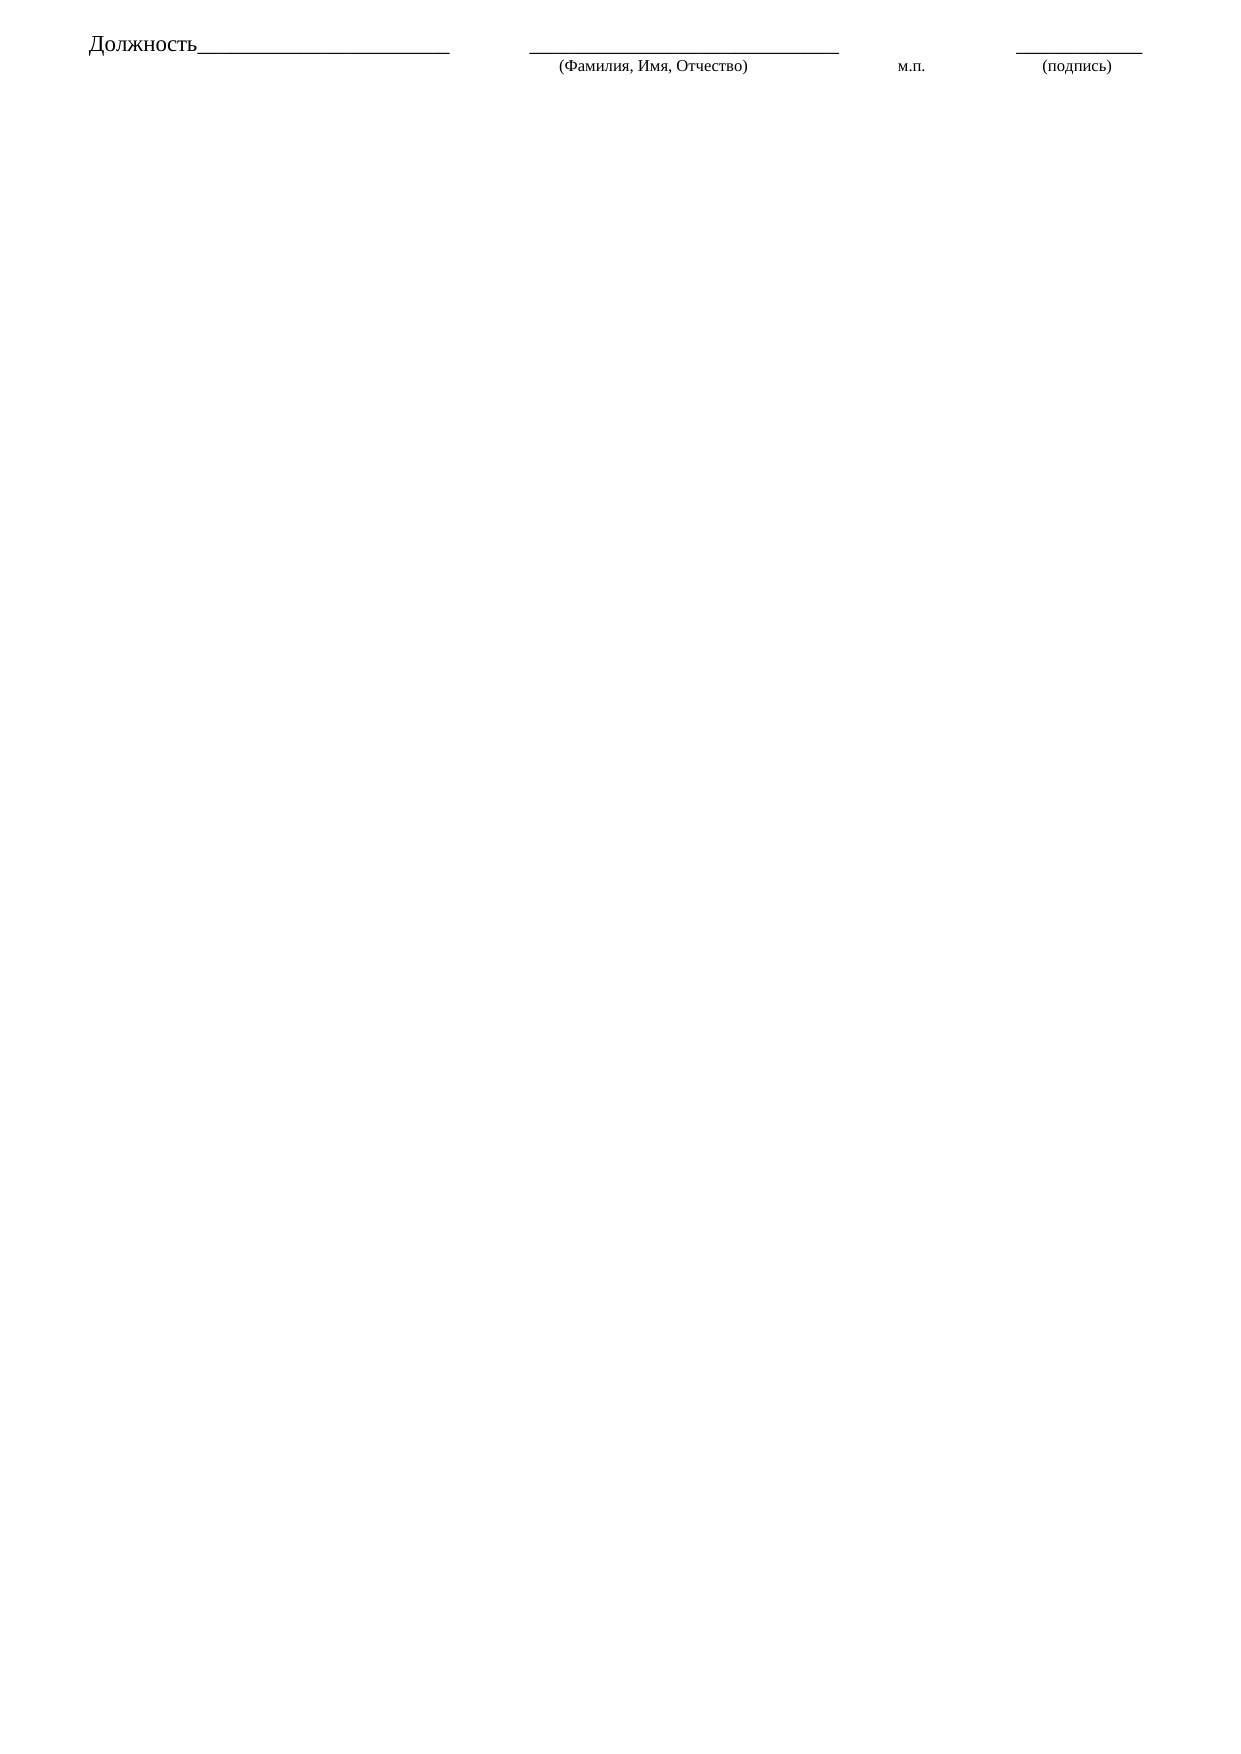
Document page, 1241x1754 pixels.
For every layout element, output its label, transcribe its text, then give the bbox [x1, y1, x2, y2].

text Должность______________________ ___________________________ ___________ [89, 29, 1152, 56]
text (Фамилия, Имя, Отчество) м.п. (подпись) [89, 56, 1152, 75]
